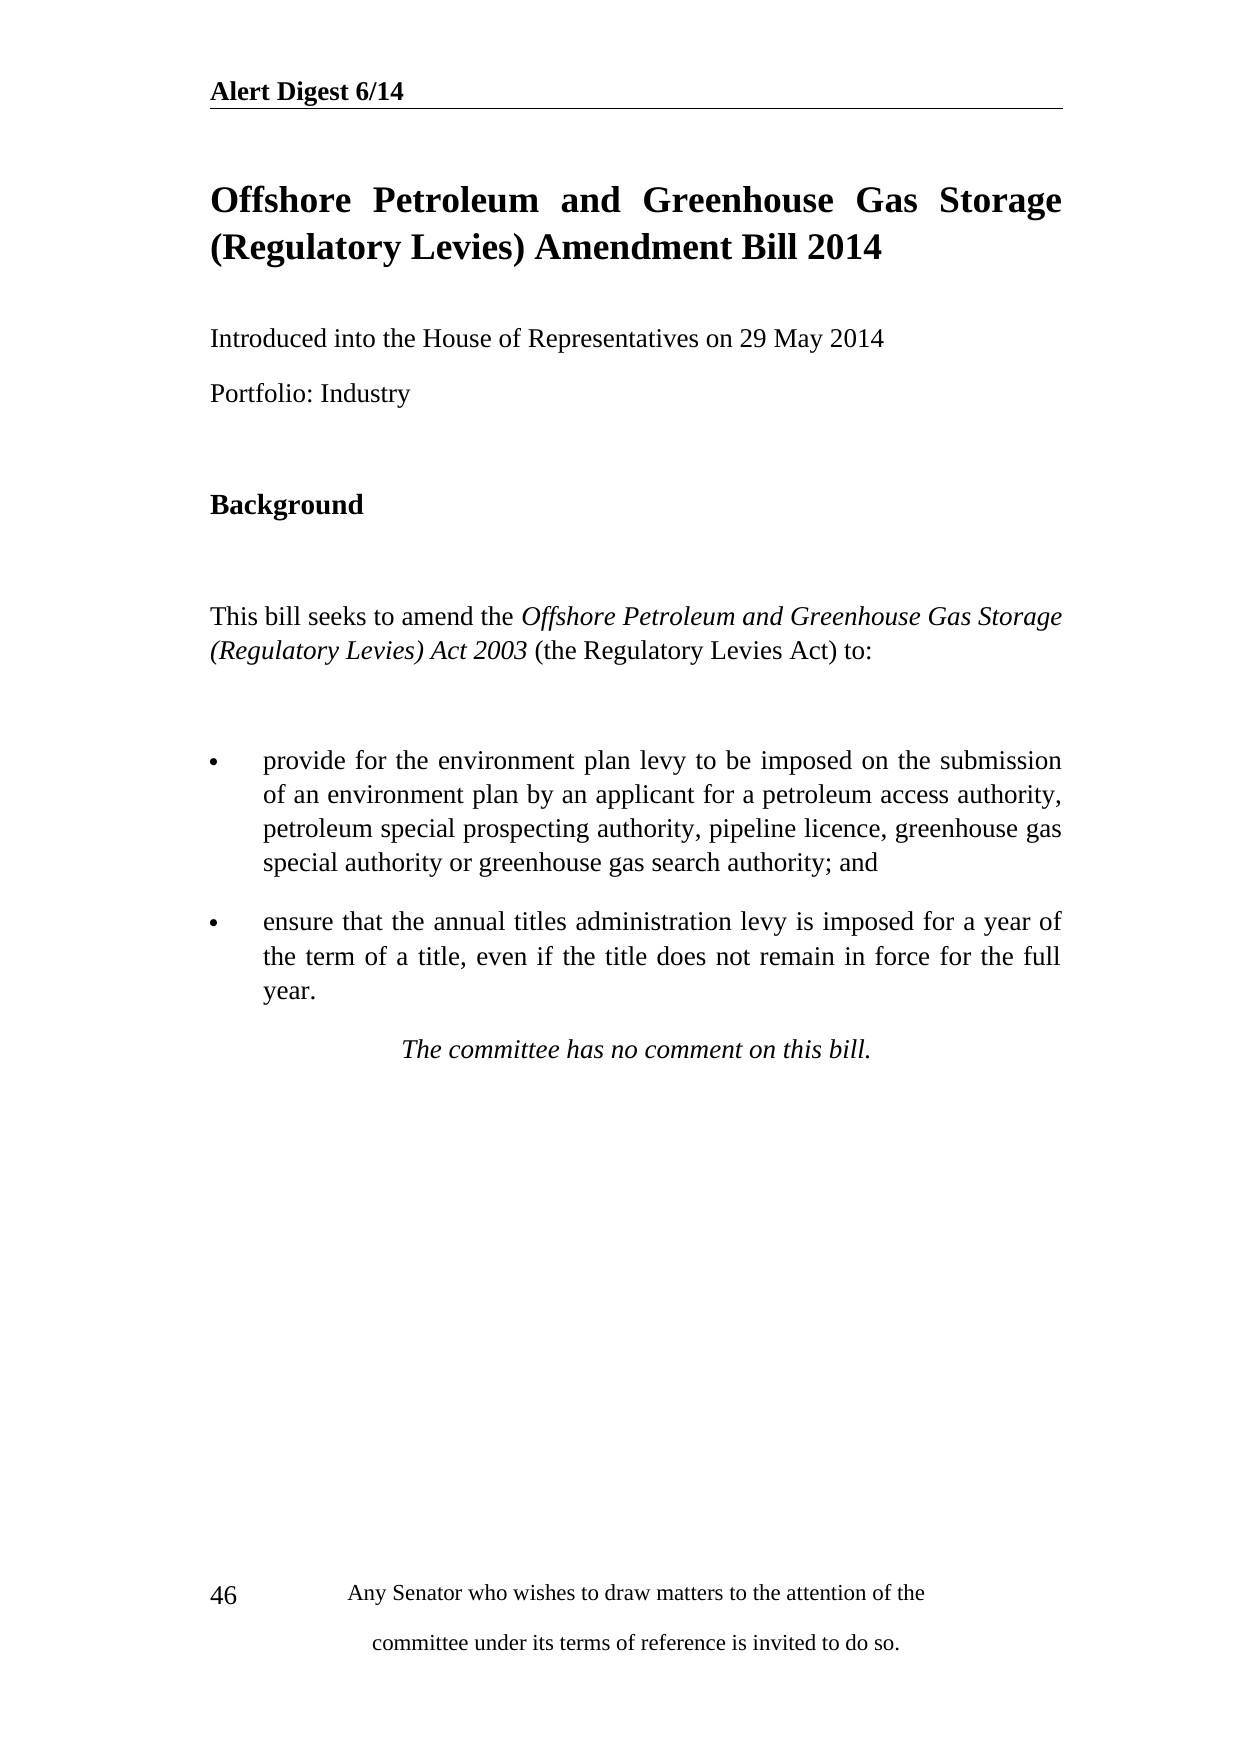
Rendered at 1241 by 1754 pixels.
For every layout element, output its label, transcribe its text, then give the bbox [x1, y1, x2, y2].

text Background [210, 487, 1063, 521]
text Introduced into the House of Representatives on 29 May 2014 [210, 322, 1063, 353]
text provide for the environment plan levy to be imposed on the submission of an environment plan by an applicant for a petroleum access authority, petroleum special prospecting authority, pipeline licence, greenhouse gas special authority or greenhouse gas search authority; and [210, 744, 1063, 877]
text This bill seeks to amend the Offshore Petroleum and Greenhouse Gas Storage (Regulatory Levies) Act 2003 (the Regulatory Levies Act) to: [210, 600, 1063, 665]
text ensure that the annual titles administration levy is imposed for a year of the term of a title, even if the title does not remain in force for the full year. [210, 906, 1063, 1005]
text Portfolio: Industry [210, 377, 1063, 408]
text Offshore Petroleum and Greenhouse Gas Storage (Regulatory Levies) Amendment Bill 2014 [210, 177, 1063, 268]
text The committee has no comment on this bill. [210, 1033, 1063, 1064]
